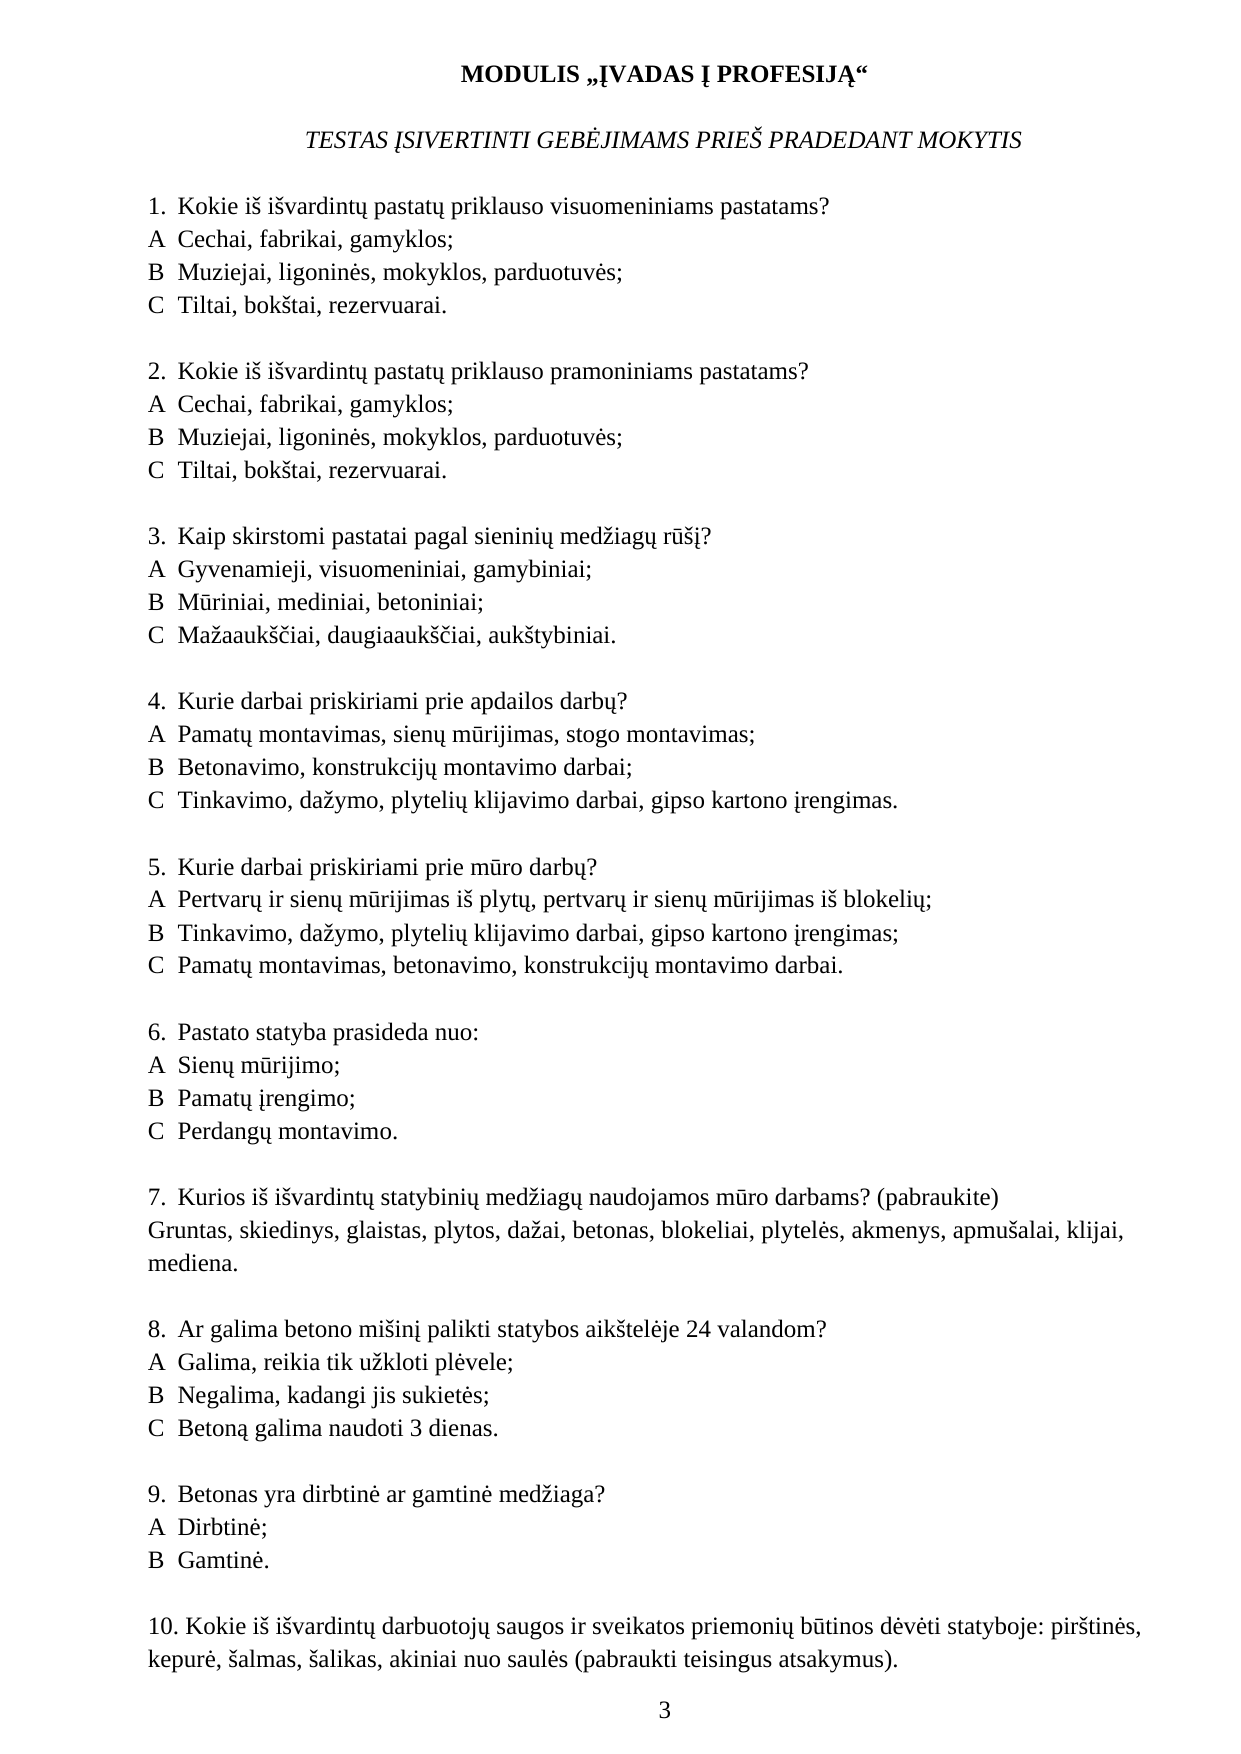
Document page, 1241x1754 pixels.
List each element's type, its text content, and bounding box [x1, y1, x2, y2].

list Tinkavimo, dažymo, plytelių klijavimo darbai, gipso kartono įrengimas. [148, 786, 1181, 814]
list Mūriniai, mediniai, betoniniai; [148, 587, 1181, 616]
text 10. Kokie iš išvardintų darbuotojų saugos ir sveikatos priemonių būtinos dėvėti statyboje: pirštinės, kepurė, šalmas, šalikas, akiniai nuo saulės (pabraukti teisingus atsakymus). [148, 1611, 1181, 1673]
list Negalima, kadangi jis sukietės; [148, 1380, 1181, 1409]
list Tiltai, bokštai, rezervuarai. [148, 290, 1181, 319]
text MODULIS „ĮVADAS Į PROFESIJĄ“ [148, 59, 1181, 88]
subtitle TESTAS ĮSIVERTINTI GEBĖJIMAMS PRIEŠ PRADEDANT MOKYTIS [148, 125, 1181, 154]
list Pastato statyba prasideda nuo: [148, 1017, 1181, 1045]
list Gyvenamieji, visuomeniniai, gamybiniai; [148, 554, 1181, 583]
list Pamatų įrengimo; [148, 1083, 1181, 1111]
list Cechai, fabrikai, gamyklos; [148, 224, 1181, 253]
list Tinkavimo, dažymo, plytelių klijavimo darbai, gipso kartono įrengimas; [148, 918, 1181, 946]
list Mažaaukščiai, daugiaaukščiai, aukštybiniai. [148, 620, 1181, 649]
list Pertvarų ir sienų mūrijimas iš plytų, pertvarų ir sienų mūrijimas iš blokelių; [148, 884, 1181, 913]
list Galima, reikia tik užkloti plėvele; [148, 1347, 1181, 1376]
list Pamatų montavimas, betonavimo, konstrukcijų montavimo darbai. [148, 951, 1181, 979]
list Ar galima betono mišinį palikti statybos aikštelėje 24 valandom? [148, 1314, 1181, 1343]
list Dirbtinė; [148, 1512, 1181, 1541]
list Betonas yra dirbtinė ar gamtinė medžiaga? [148, 1479, 1181, 1508]
list Gamtinė. [148, 1545, 1181, 1574]
list Sienų mūrijimo; [148, 1050, 1181, 1078]
list Kurios iš išvardintų statybinių medžiagų naudojamos mūro darbams? (pabraukite) [148, 1182, 1181, 1211]
list Betonavimo, konstrukcijų montavimo darbai; [148, 752, 1181, 781]
list Perdangų montavimo. [148, 1116, 1181, 1144]
list Kokie iš išvardintų pastatų priklauso pramoniniams pastatams? [148, 356, 1181, 385]
list Kurie darbai priskiriami prie apdailos darbų? [148, 686, 1181, 715]
list Betoną galima naudoti 3 dienas. [148, 1413, 1181, 1442]
list Muziejai, ligoninės, mokyklos, parduotuvės; [148, 422, 1181, 451]
list Tiltai, bokštai, rezervuarai. [148, 455, 1181, 484]
text Gruntas, skiedinys, glaistas, plytos, dažai, betonas, blokeliai, plytelės, akmenys, apmušalai, klijai, mediena. [148, 1215, 1181, 1277]
list Kurie darbai priskiriami prie mūro darbų? [148, 852, 1181, 880]
list Kaip skirstomi pastatai pagal sieninių medžiagų rūšį? [148, 521, 1181, 550]
list Cechai, fabrikai, gamyklos; [148, 389, 1181, 418]
list Kokie iš išvardintų pastatų priklauso visuomeniniams pastatams? [148, 191, 1181, 220]
list Muziejai, ligoninės, mokyklos, parduotuvės; [148, 257, 1181, 286]
list Pamatų montavimas, sienų mūrijimas, stogo montavimas; [148, 719, 1181, 748]
